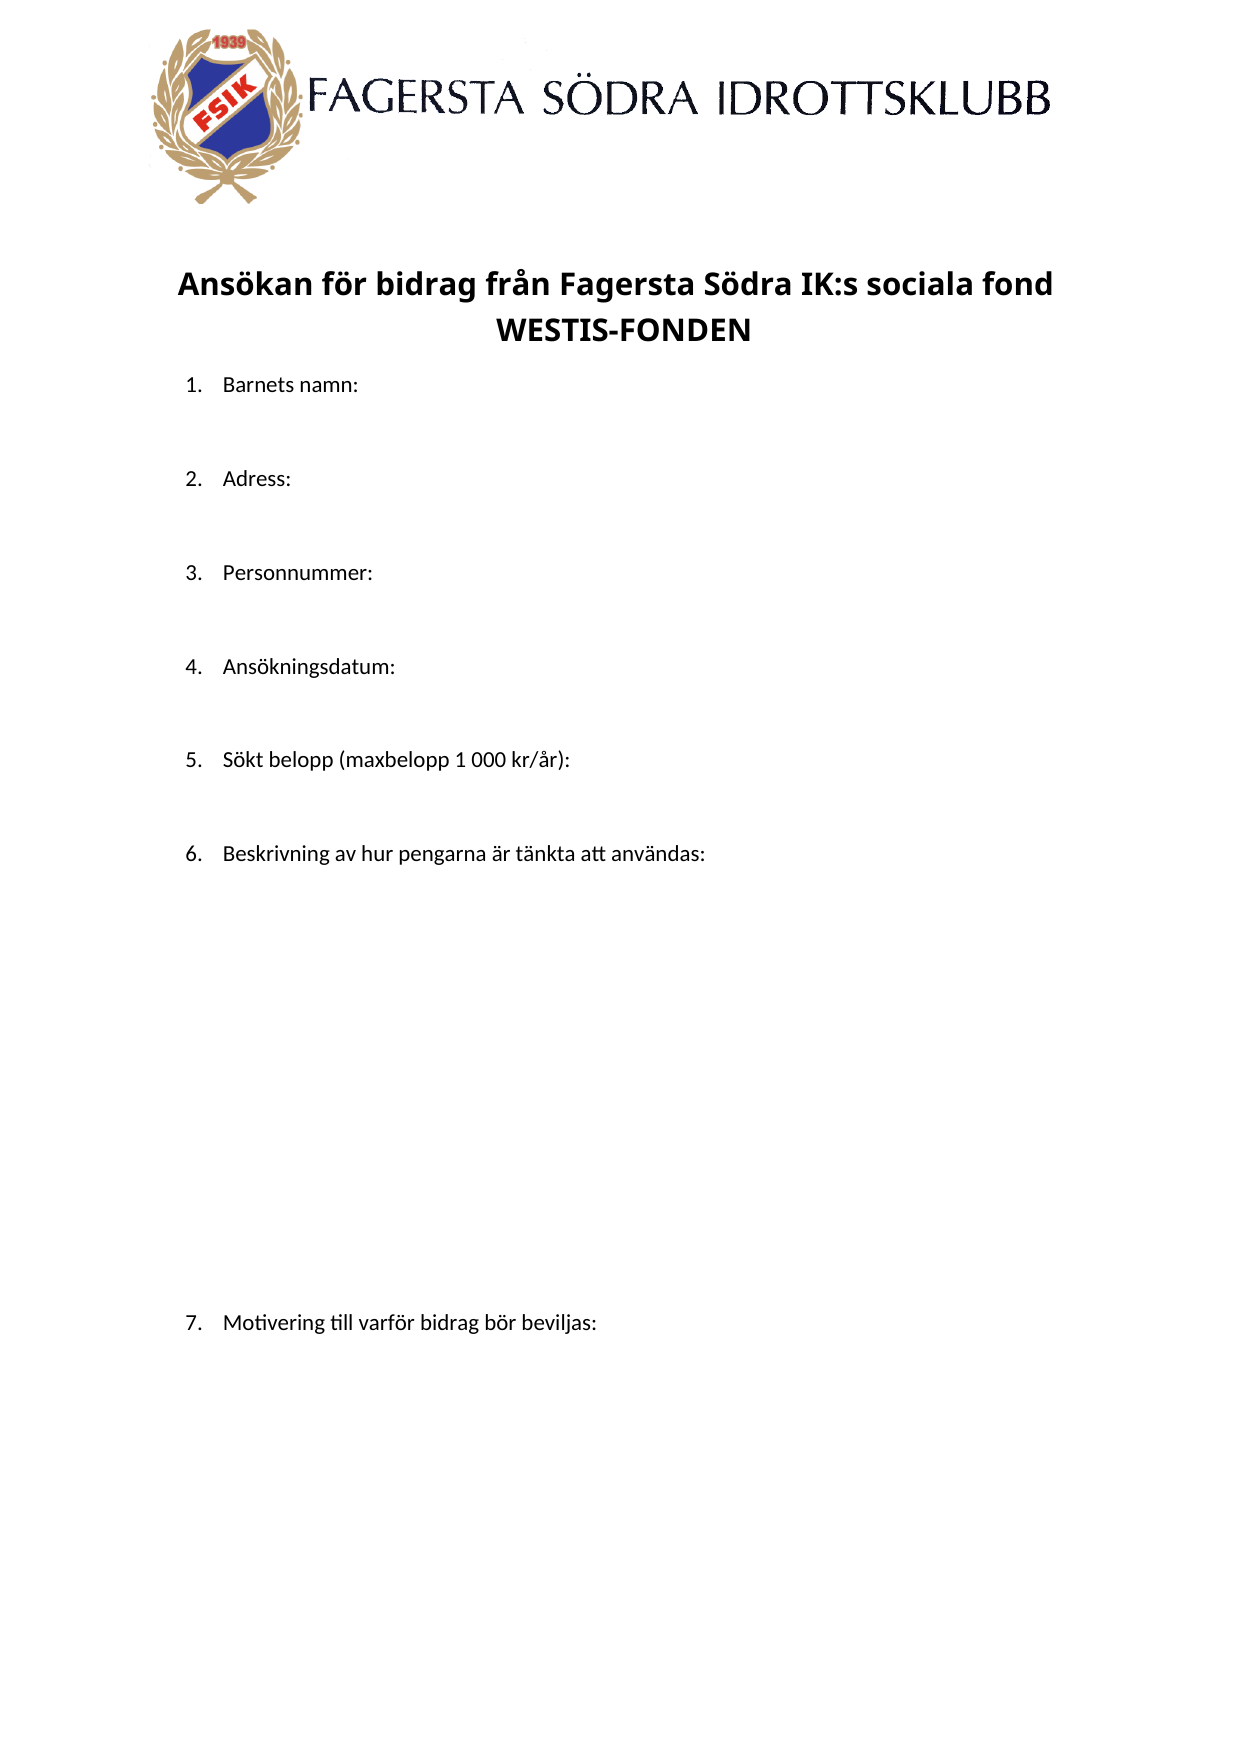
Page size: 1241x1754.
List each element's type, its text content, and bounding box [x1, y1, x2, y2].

list Sökt belopp (maxbelopp 1 000 kr/år): [185, 746, 1093, 773]
list Personnummer: [185, 558, 1093, 586]
list Barnets namn: [185, 371, 1093, 398]
picture [146, 28, 1092, 204]
list Motivering till varför bidrag bör beviljas: [185, 1308, 1093, 1336]
list Adress: [185, 464, 1093, 492]
list Beskrivning av hur pengarna är tänkta att användas: [185, 839, 1093, 867]
list Ansökningsdatum: [185, 652, 1093, 680]
text Ansökan för bidrag från Fagersta Södra IK:s sociala fond WESTIS-FONDEN [148, 262, 1093, 351]
